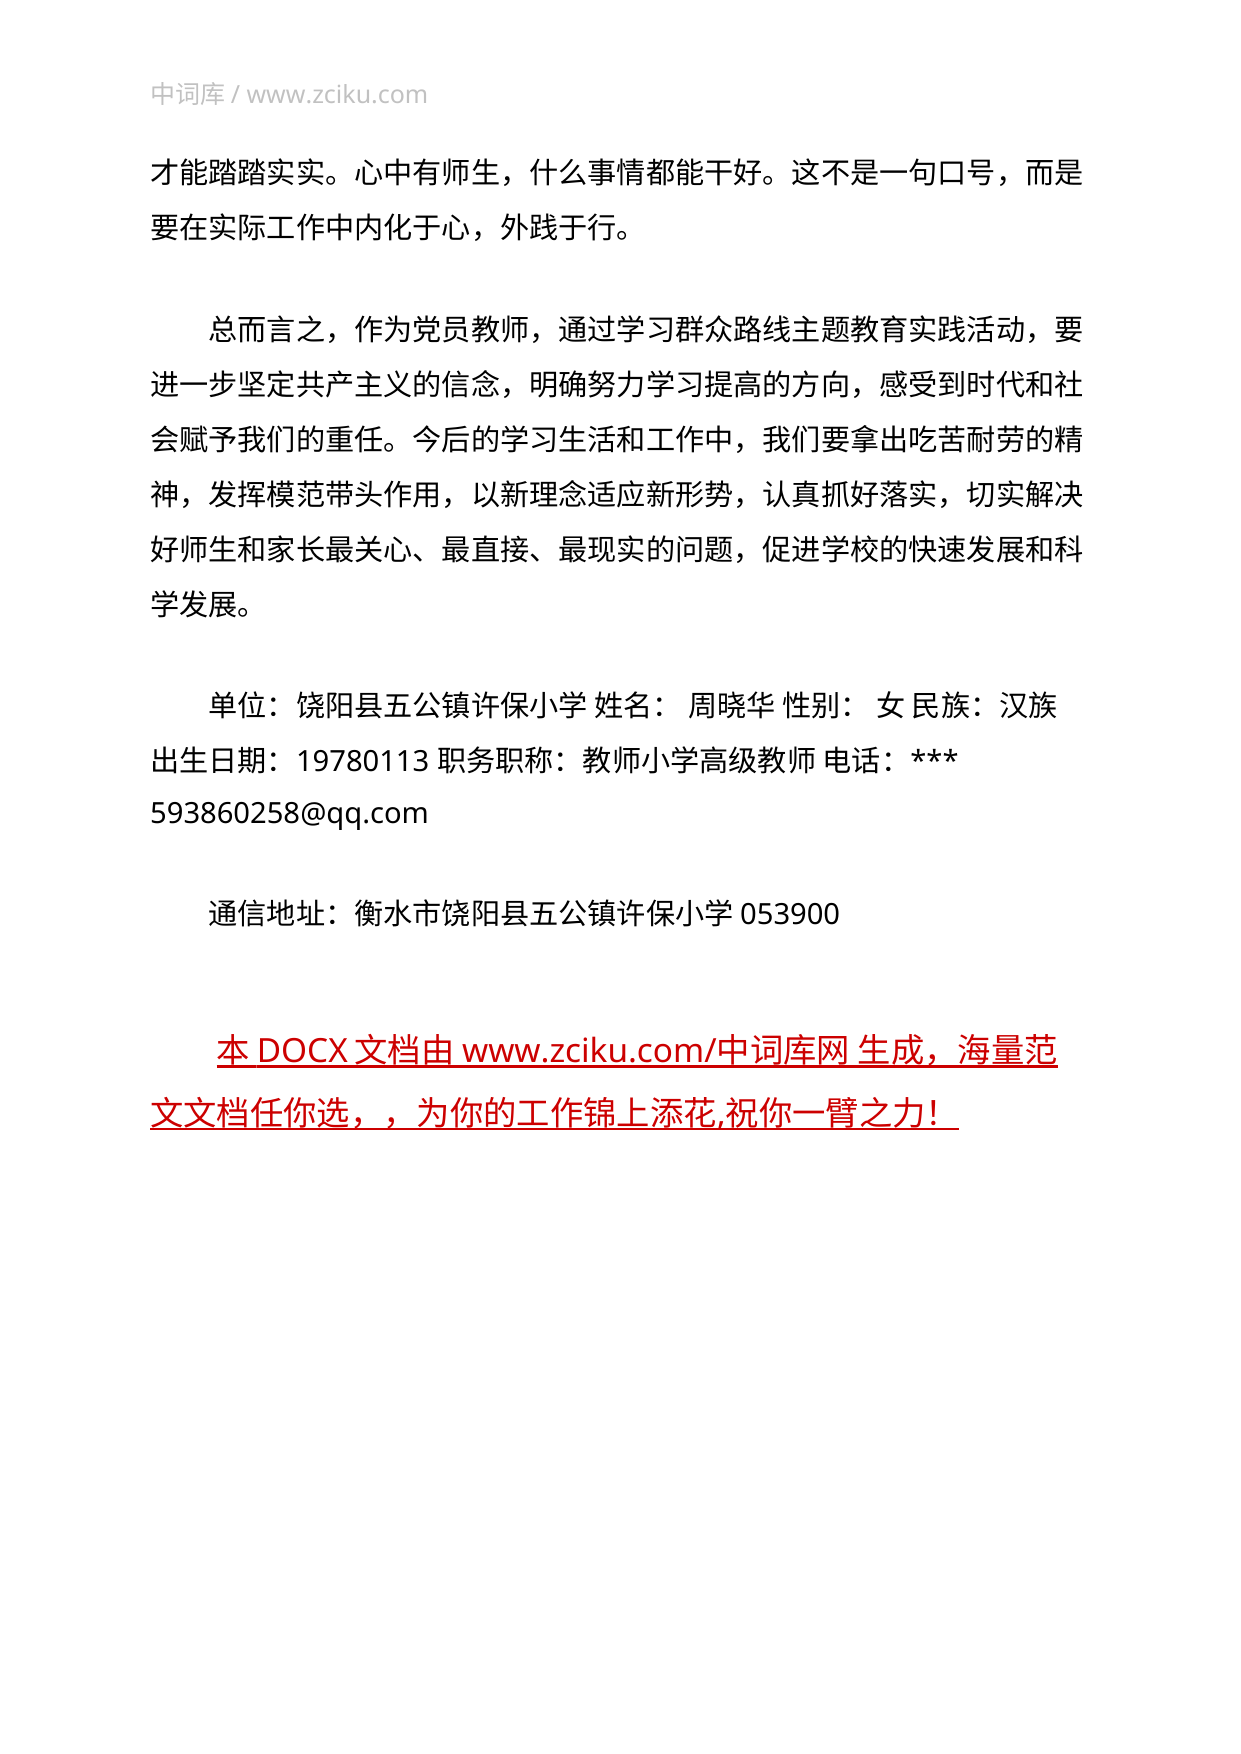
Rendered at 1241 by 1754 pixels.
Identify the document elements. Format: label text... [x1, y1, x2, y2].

text 总而言之，作为党员教师，通过学习群众路线主题教育实践活动，要进一步坚定共产主义的信念，明确努力学习提高的方向，感受到时代和社会赋予我们的重任。今后的学习生活和工作中，我们要拿出吃苦耐劳的精神，发挥模范带头作用，以新理念适应新形势，认真抓好落实，切实解决好师生和家长最关心、最直接、最现实的问题，促进学校的快速发展和科学发展。 [150, 307, 1090, 623]
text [150, 150, 1090, 247]
text 单位：饶阳县五公镇许保小学 姓名： 周晓华 性别： 女 民族：汉族 出生日期：19780113 职务职称：教师小学高级教师 电话：*** 593860258@qq.com [150, 683, 1090, 832]
text 本DOCX文档由 www.zciku.com/中词库网 生成，海量范文文档任你选，，为你的工作锦上添花,祝你一臂之力！ [150, 1024, 1090, 1135]
text 通信地址：衡水市饶阳县五公镇许保小学 053900 [150, 891, 1090, 933]
